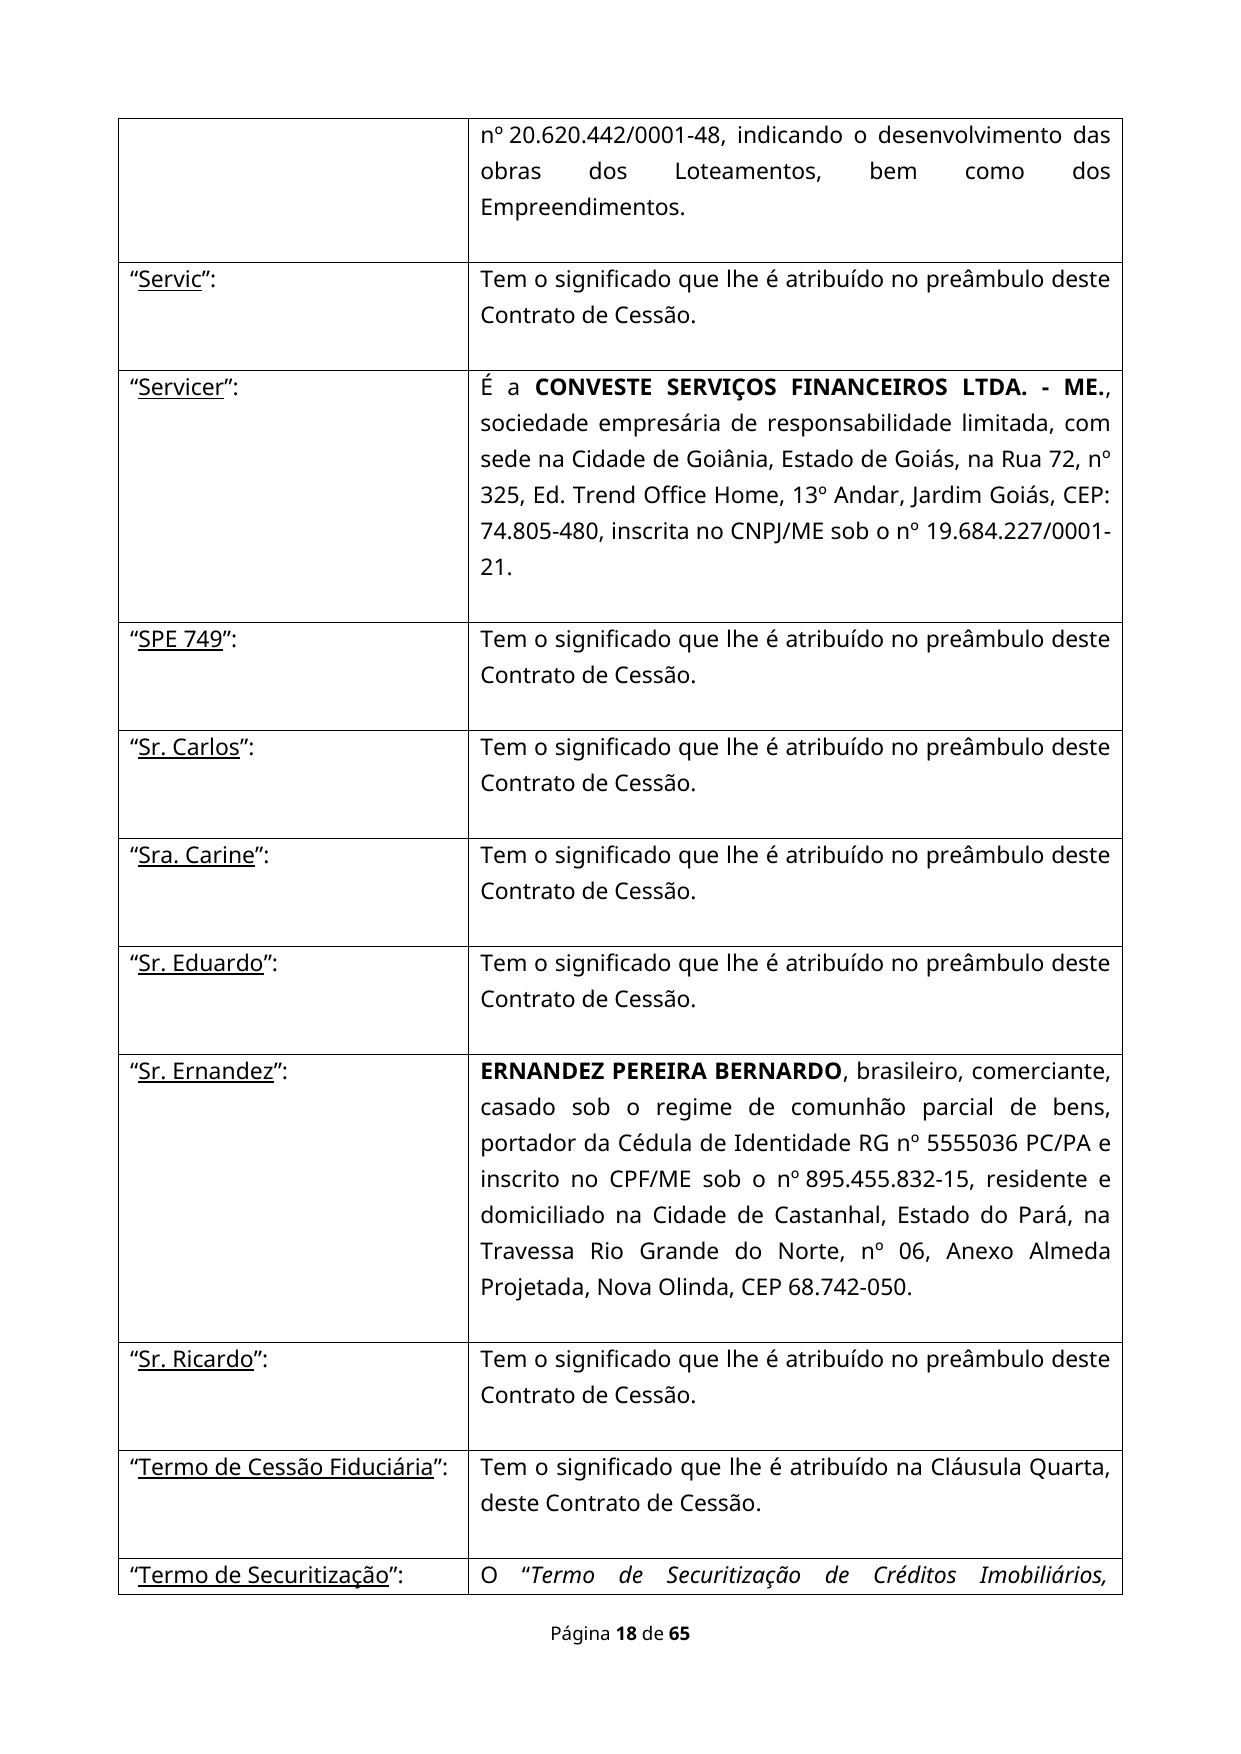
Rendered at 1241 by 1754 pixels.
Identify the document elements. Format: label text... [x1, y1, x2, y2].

table_cell ERNANDEZ PEREIRA BERNARDO, brasileiro, comerciante, casado sob o regime de comunhão parcial de bens, portador da Cédula de Identidade RG nº 5555036 PC/PA e inscrito no CPF/ME sob o nº 895.455.832-15, residente e domiciliado na Cidade de Castanhal, Estado do Pará, na Travessa Rio Grande do Norte, nº 06, Anexo Almeda Projetada, Nova Olinda, CEP 68.742-050. [469, 1055, 1122, 1342]
table_cell “Sr. Eduardo”: [119, 947, 468, 1054]
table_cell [469, 119, 1122, 262]
table_cell “Sr. Carlos”: [119, 731, 468, 838]
table_cell “Servic”: [119, 263, 468, 370]
table_cell É a CONVESTE SERVIÇOS FINANCEIROS LTDA. - ME., sociedade empresária de responsabilidade limitada, com sede na Cidade de Goiânia, Estado de Goiás, na Rua 72, nº 325, Ed. Trend Office Home, 13º Andar, Jardim Goiás, CEP: 74.805-480, inscrita no CNPJ/ME sob o nº 19.684.227/0001-21. [469, 371, 1122, 622]
table_cell Tem o significado que lhe é atribuído no preâmbulo deste Contrato de Cessão. [469, 839, 1122, 946]
table_cell Tem o significado que lhe é atribuído no preâmbulo deste Contrato de Cessão. [469, 263, 1122, 370]
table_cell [119, 119, 468, 262]
table_cell “Termo de Cessão Fiduciária”: [119, 1451, 468, 1558]
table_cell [119, 1559, 468, 1593]
table_cell “SPE 749”: [119, 623, 468, 730]
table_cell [469, 1559, 1122, 1593]
table_cell “Sr. Ernandez”: [119, 1055, 468, 1342]
table_cell Tem o significado que lhe é atribuído no preâmbulo deste Contrato de Cessão. [469, 623, 1122, 730]
table_cell Tem o significado que lhe é atribuído no preâmbulo deste Contrato de Cessão. [469, 731, 1122, 838]
table_cell Tem o significado que lhe é atribuído na Cláusula Quarta, deste Contrato de Cessão. [469, 1451, 1122, 1558]
table_cell “Sra. Carine”: [119, 839, 468, 946]
table_cell “Sr. Ricardo”: [119, 1343, 468, 1450]
table_cell “Servicer”: [119, 371, 468, 622]
table_cell Tem o significado que lhe é atribuído no preâmbulo deste Contrato de Cessão. [469, 1343, 1122, 1450]
table_cell Tem o significado que lhe é atribuído no preâmbulo deste Contrato de Cessão. [469, 947, 1122, 1054]
